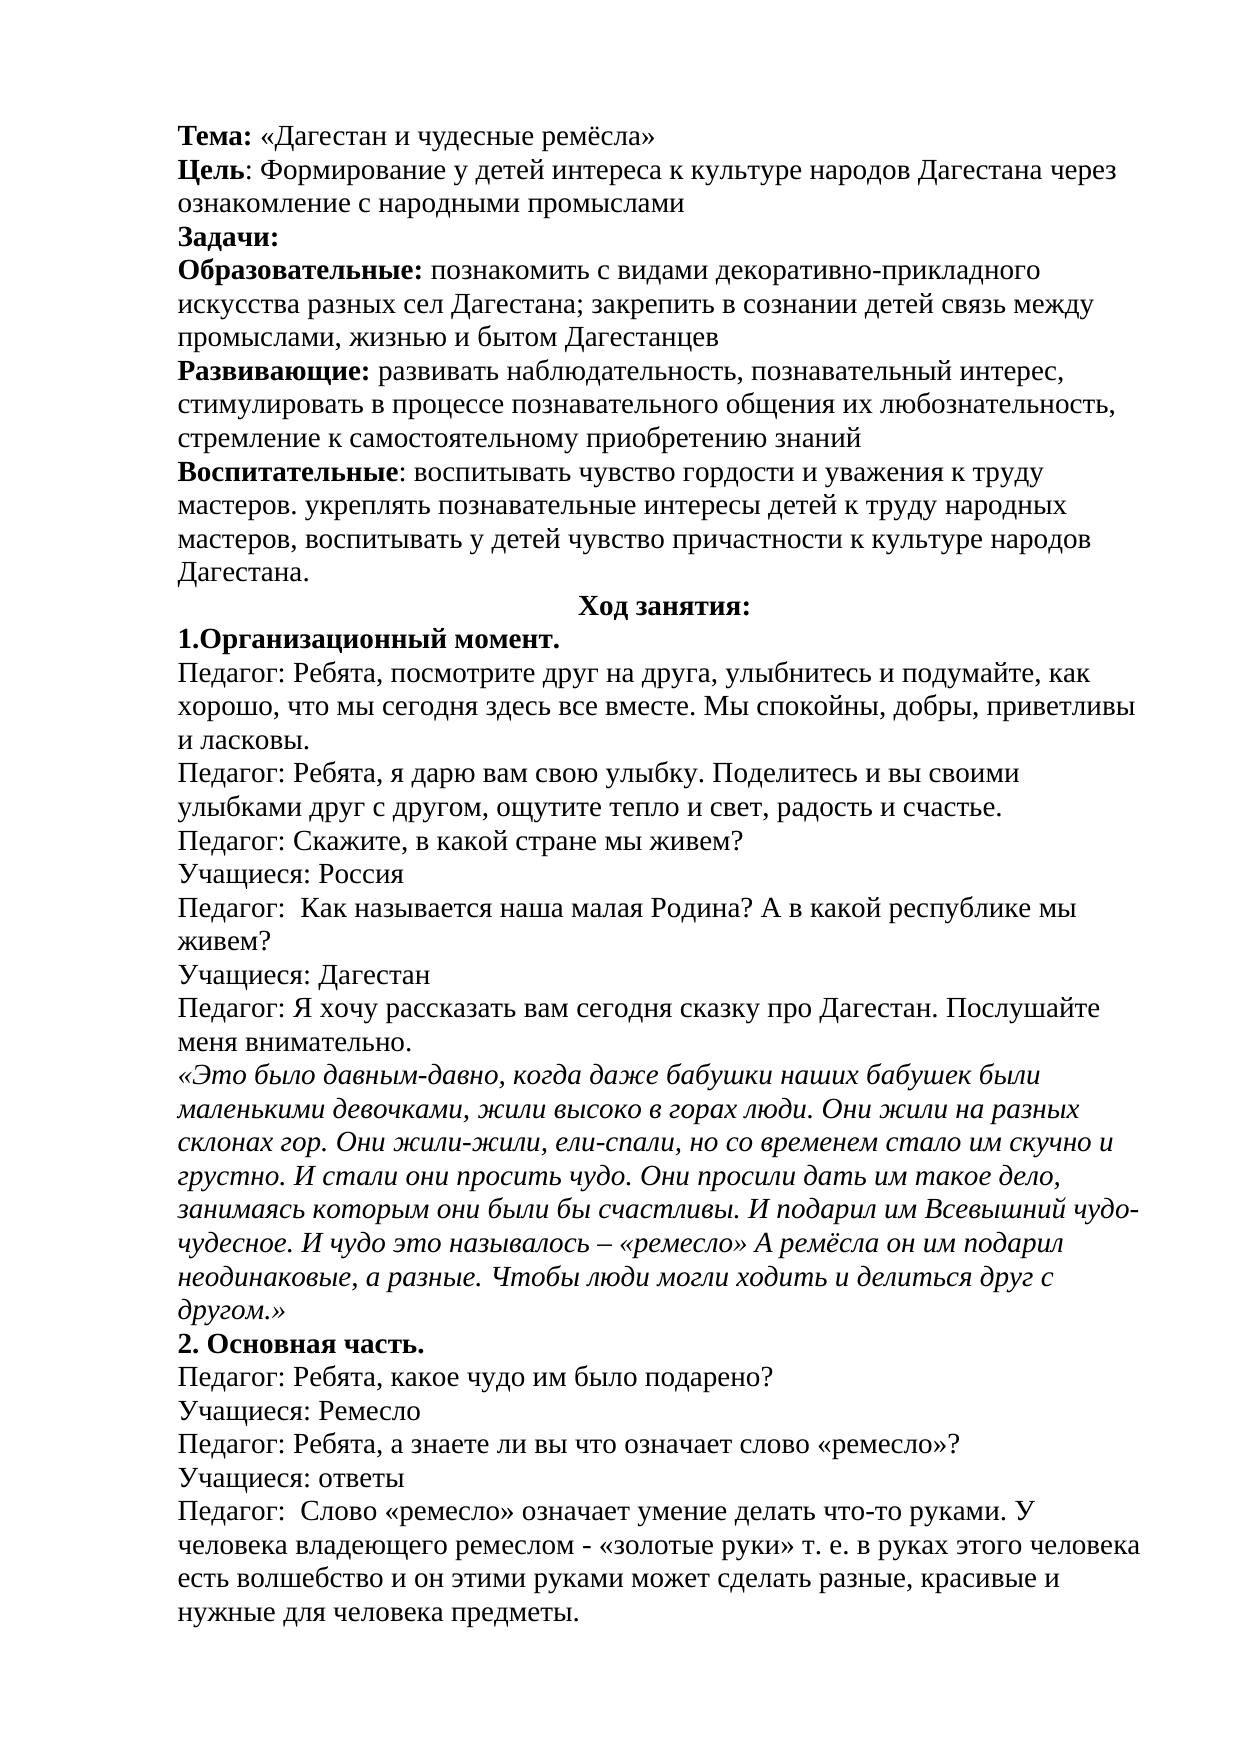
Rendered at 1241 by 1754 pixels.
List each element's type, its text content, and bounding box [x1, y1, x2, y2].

text Педагог: Ребята, какое чудо им было подарено? [177, 1359, 1152, 1393]
text Педагог: Слово «ремесло» означает умение делать что-то руками. У человека владеющего ремеслом - «золотые руки» т. е. в руках этого человека есть волшебство и он этими руками может сделать разные, красивые и нужные для человека предметы. [177, 1493, 1152, 1628]
text Педагог: Я хочу рассказать вам сегодня сказку про Дагестан. Послушайте меня внимательно. [177, 990, 1152, 1057]
text Воспитательные: воспитывать чувство гордости и уважения к труду мастеров. укреплять познавательные интересы детей к труду народных мастеров, воспитывать у детей чувство причастности к культуре народов Дагестана. [177, 454, 1152, 588]
text Учащиеся: Дагестан [177, 957, 1152, 990]
text Образовательные: познакомить с видами декоративно-прикладного искусства разных сел Дагестана; закрепить в сознании детей связь между промыслами, жизнью и бытом Дагестанцев [177, 252, 1152, 353]
text Педагог: Ребята, посмотрите друг на друга, улыбнитесь и подумайте, как хорошо, что мы сегодня здесь все вместе. Мы спокойны, добры, приветливы и ласковы. [177, 655, 1152, 756]
text «Это было давным-давно, когда даже бабушки наших бабушек были маленькими девочками, жили высоко в горах люди. Они жили на разных склонах гор. Они жили-жили, ели-спали, но со временем стало им скучно и грустно. И стали они просить чудо. Они просили дать им такое дело, занимаясь которым они были бы счастливы. И подарил им Всевышний чудо-чудесное. И чудо это называлось – «ремесло» А ремёсла он им подарил неодинаковые, а разные. Чтобы люди могли ходить и делиться друг с другом.» [177, 1057, 1152, 1326]
text Тема: «Дагестан и чудесные ремёсла» [177, 118, 1152, 152]
text Педагог: Ребята, а знаете ли вы что означает слово «ремесло»? [177, 1426, 1152, 1460]
text Цель: Формирование у детей интереса к культуре народов Дагестана через ознакомление с народными промыслами [177, 152, 1152, 219]
text Учащиеся: Ремесло [177, 1393, 1152, 1426]
text Задачи: [177, 219, 1152, 252]
text 1.Организационный момент. [177, 621, 1152, 655]
text 2. Основная часть. [177, 1326, 1152, 1359]
text Педагог: Как называется наша малая Родина? А в какой республике мы живем? [177, 890, 1152, 957]
text Педагог: Скажите, в какой стране мы живем? [177, 823, 1152, 856]
text Развивающие: развивать наблюдательность, познавательный интерес, стимулировать в процессе познавательного общения их любознательность, стремление к самостоятельному приобретению знаний [177, 353, 1152, 454]
text Учащиеся: ответы [177, 1460, 1152, 1493]
text Ход занятия: [177, 588, 1152, 621]
text Учащиеся: Россия [177, 856, 1152, 890]
text Педагог: Ребята, я дарю вам свою улыбку. Поделитесь и вы своими улыбками друг с другом, ощутите тепло и свет, радость и счастье. [177, 756, 1152, 823]
